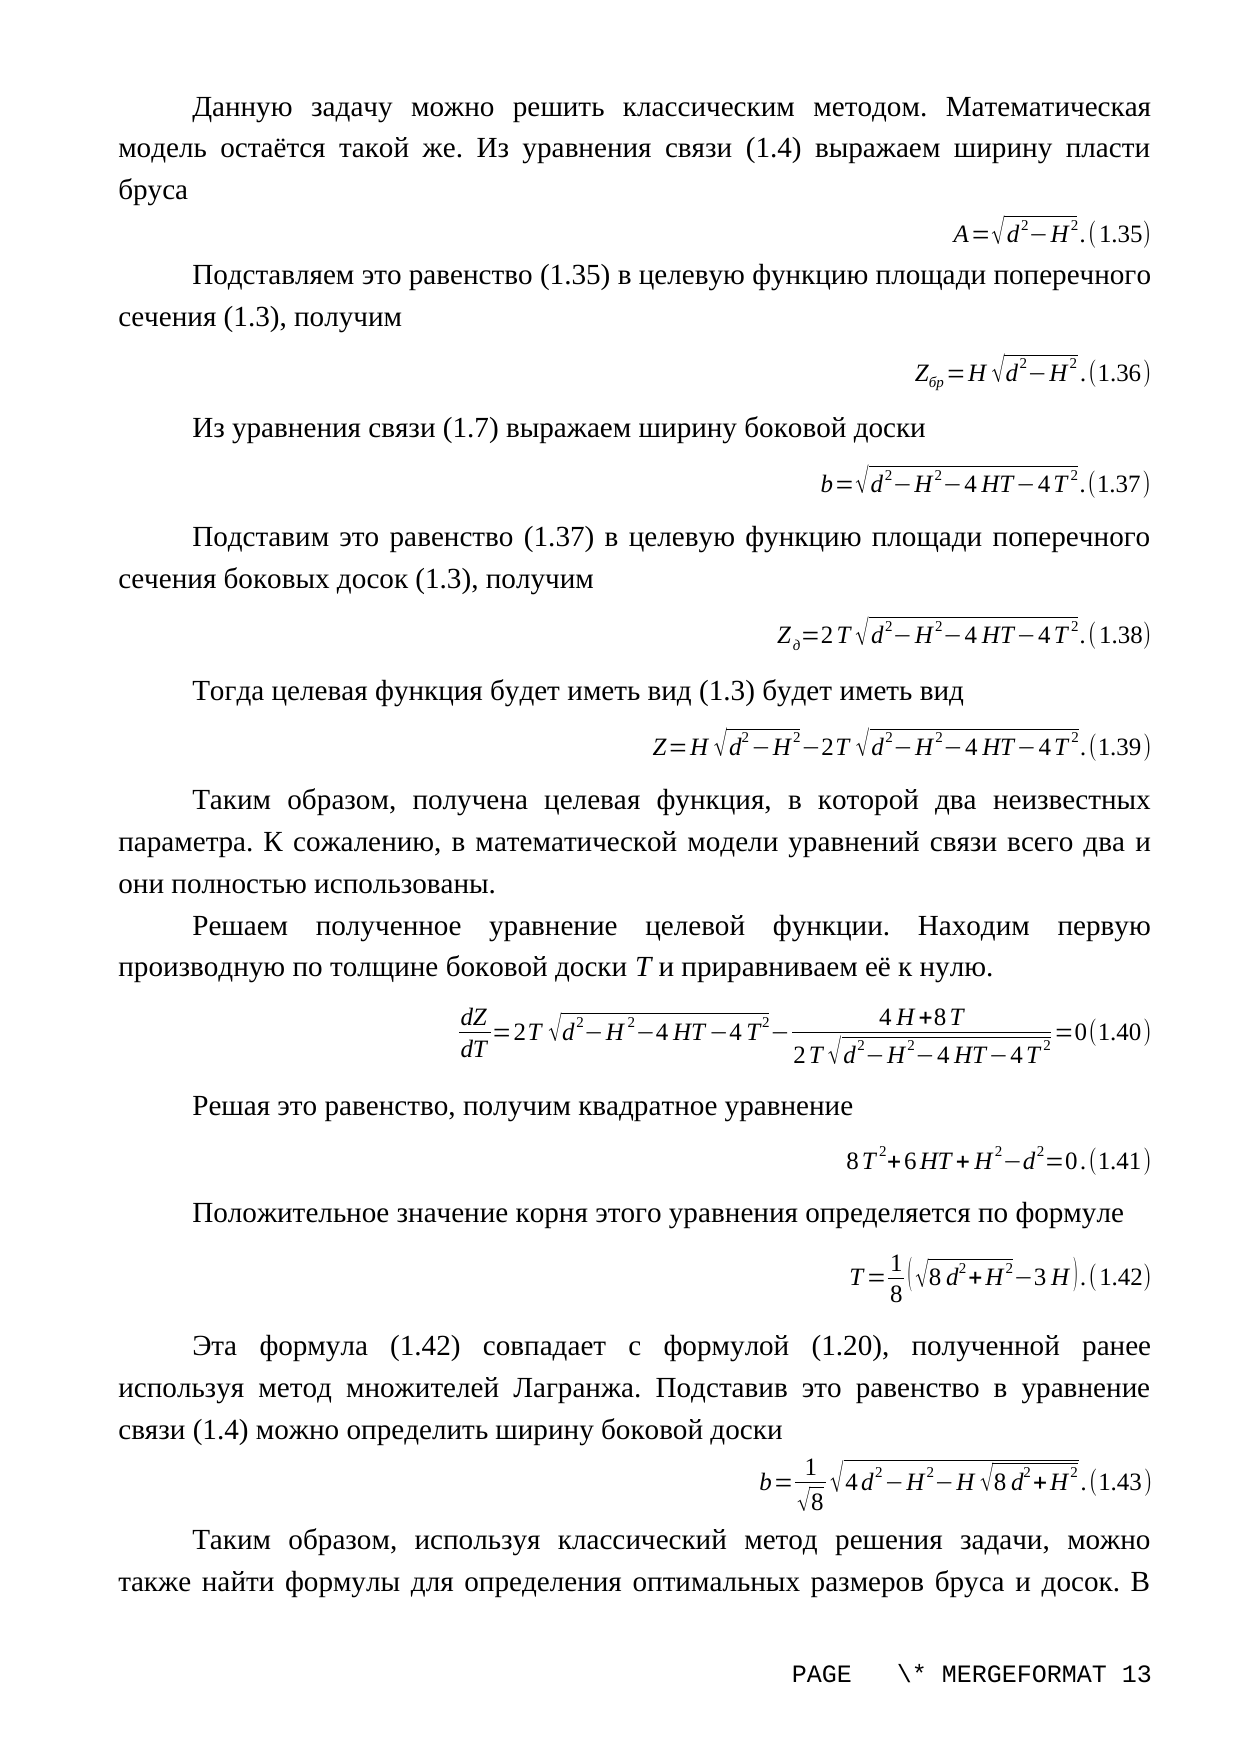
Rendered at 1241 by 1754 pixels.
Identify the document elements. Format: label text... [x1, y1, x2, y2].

text Эта формула (1.42) совпадает с формулой (1.20), полученной ранее используя метод множителей Лагранжа. Подставив это равенство в уравнение связи (1.4) можно определить ширину боковой доски [118, 1328, 1152, 1446]
text Решая это равенство, получим квадратное уравнение [118, 1088, 1152, 1122]
text Тогда целевая функция будет иметь вид (1.3) будет иметь вид [118, 673, 1152, 706]
text Данную задачу можно решить классическим методом. Математическая модель остаётся такой же. Из уравнения связи (1.4) выражаем ширину пласти бруса [118, 89, 1152, 206]
text Подставляем это равенство (1.35) в целевую функцию площади поперечного сечения (1.3), получим [118, 257, 1152, 332]
text Таким образом, получена целевая функция, в которой два неизвестных параметра. К сожалению, в математической модели уравнений связи всего два и они полностью использованы. [118, 782, 1152, 899]
text Положительное значение корня этого уравнения определяется по формуле [118, 1195, 1152, 1229]
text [118, 1522, 1152, 1597]
text Из уравнения связи (1.7) выражаем ширину боковой доски [118, 410, 1152, 443]
text Подставим это равенство (1.37) в целевую функцию площади поперечного сечения боковых досок (1.3), получим [118, 519, 1152, 595]
text Решаем полученное уравнение целевой функции. Находим первую производную по толщине боковой доски T и приравниваем её к нулю. [118, 908, 1152, 983]
